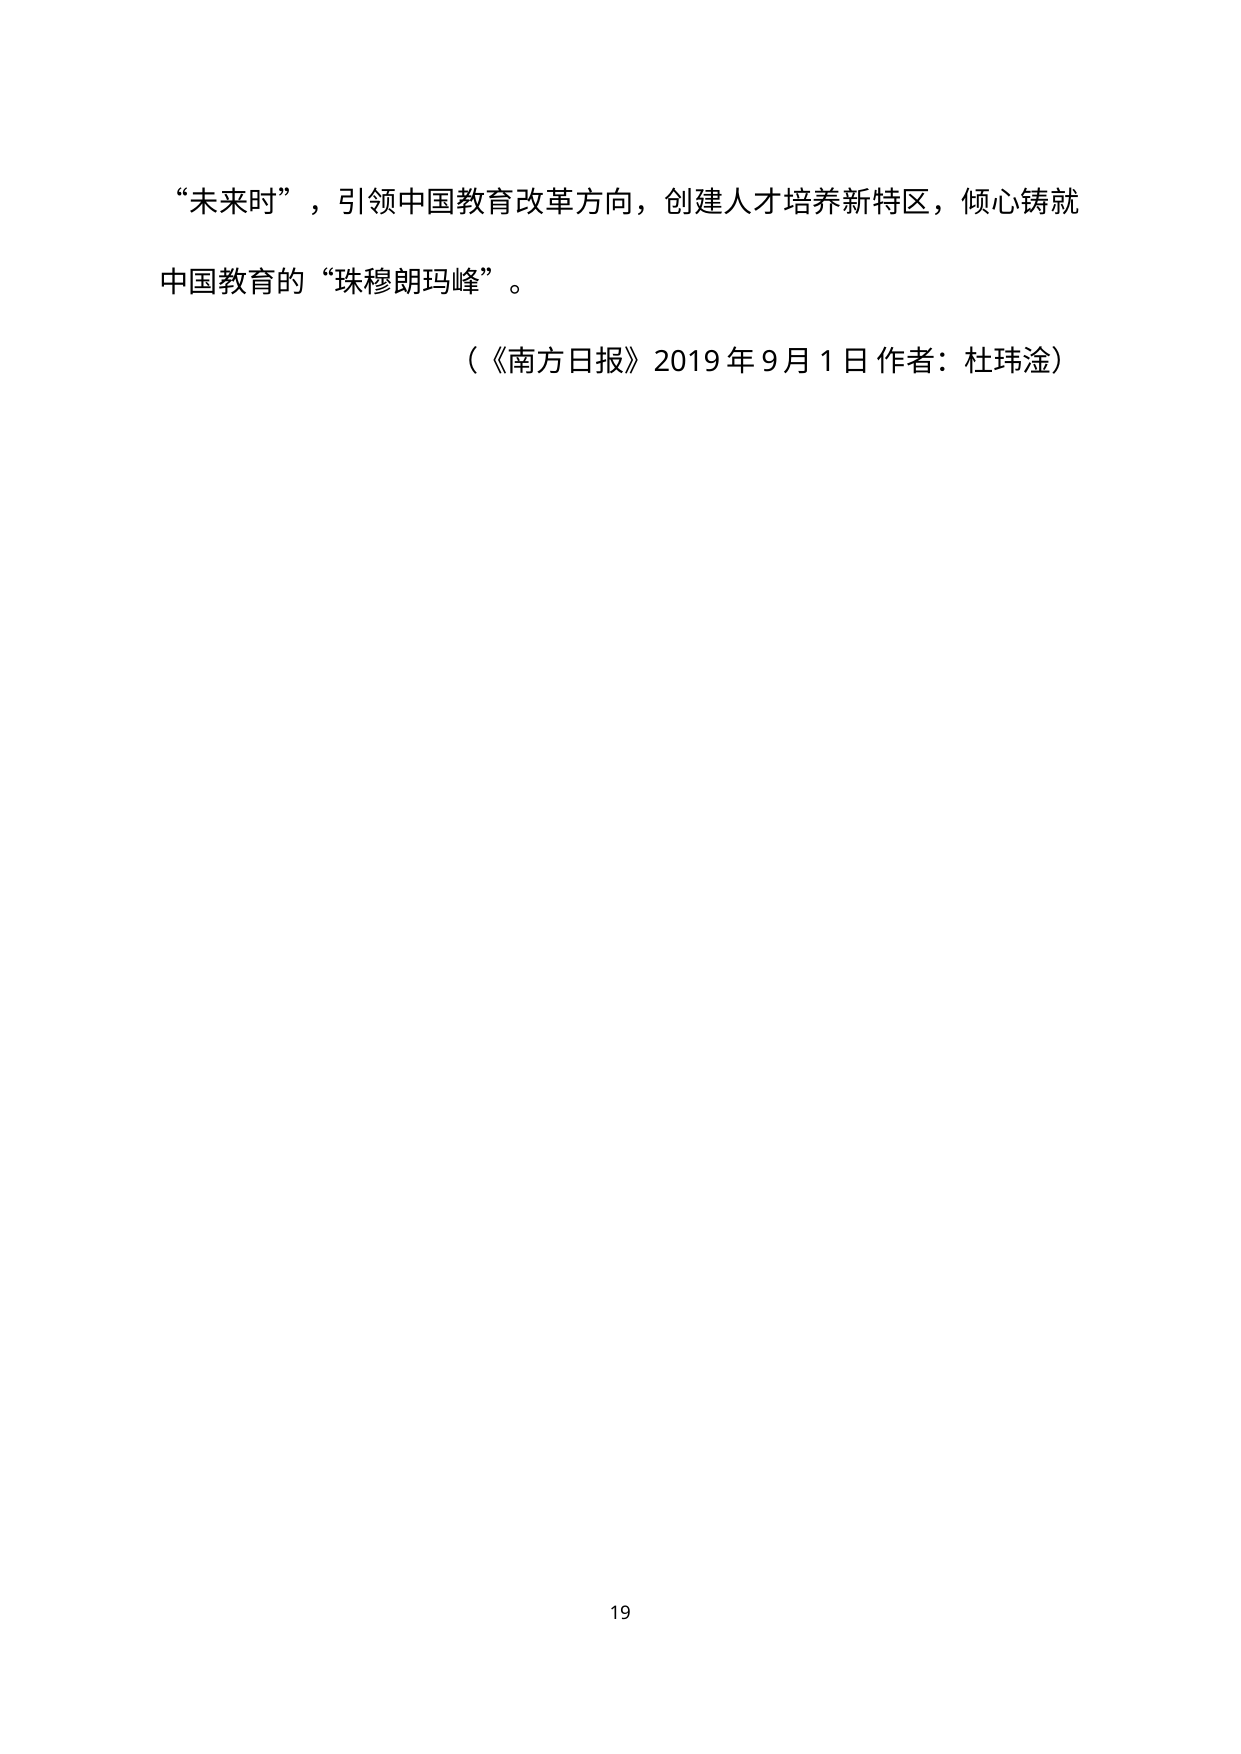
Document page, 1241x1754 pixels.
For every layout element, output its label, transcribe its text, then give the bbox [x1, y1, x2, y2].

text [159, 160, 1081, 319]
text （《南方日报》2019年9月1日 作者：杜玮淦） [159, 319, 1081, 398]
